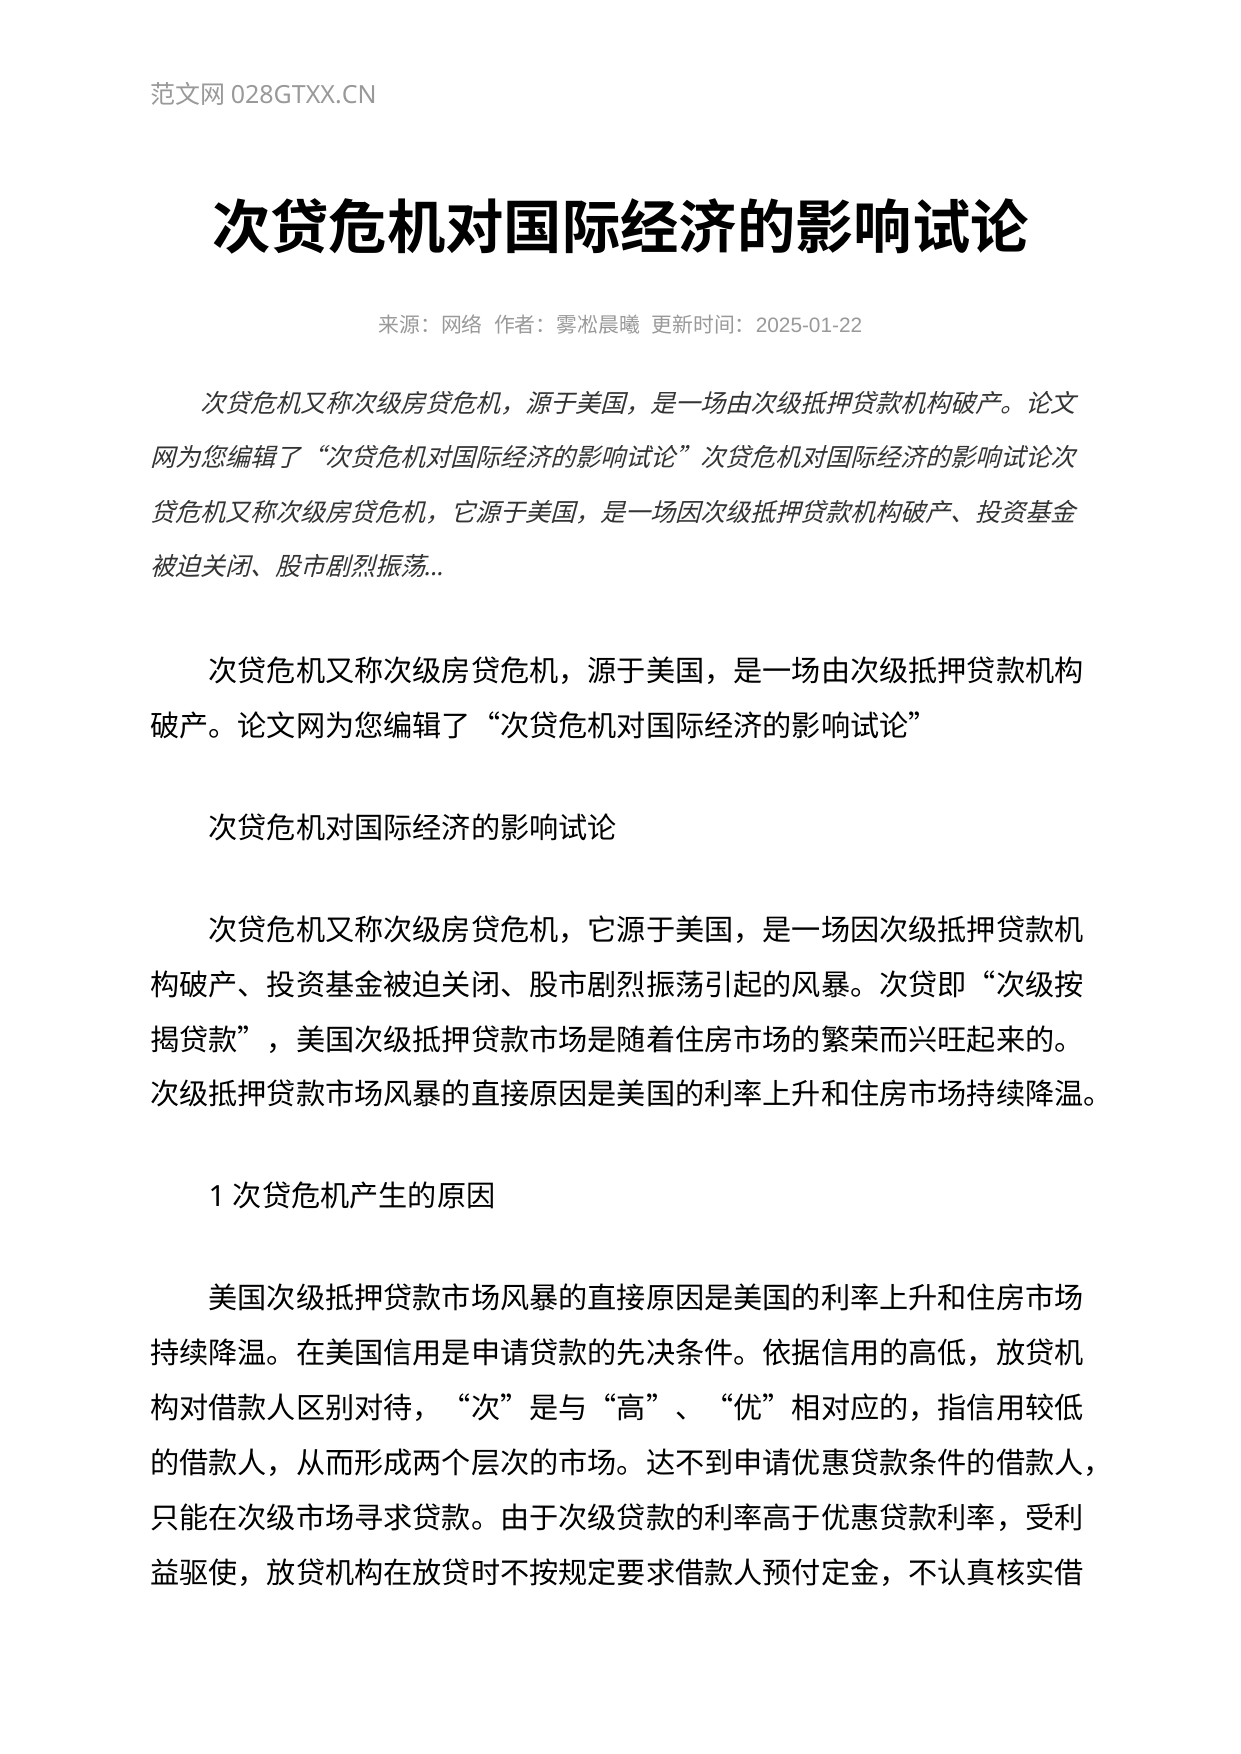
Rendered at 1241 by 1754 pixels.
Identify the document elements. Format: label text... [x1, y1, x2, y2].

text 次贷危机又称次级房贷危机，源于美国，是一场由次级抵押贷款机构破产。论文网为您编辑了“次贷危机对国际经济的影响试论” [150, 648, 1090, 745]
subtitle 次贷危机对国际经济的影响试论 [150, 181, 1090, 266]
text 1 次贷危机产生的原因 [150, 1173, 1090, 1215]
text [150, 1275, 1090, 1591]
text 次贷危机又称次级房贷危机，源于美国，是一场由次级抵押贷款机构破产。论文网为您编辑了“次贷危机对国际经济的影响试论”次贷危机对国际经济的影响试论次贷危机又称次级房贷危机，它源于美国，是一场因次级抵押贷款机构破产、投资基金被迫关闭、股市剧烈振荡... [150, 383, 1090, 583]
text 次贷危机又称次级房贷危机，它源于美国，是一场因次级抵押贷款机构破产、投资基金被迫关闭、股市剧烈振荡引起的风暴。次贷即“次级按揭贷款”，美国次级抵押贷款市场是随着住房市场的繁荣而兴旺起来的。次级抵押贷款市场风暴的直接原因是美国的利率上升和住房市场持续降温。 [150, 906, 1090, 1113]
text 来源：网络 作者：雾凇晨曦 更新时间：2025-01-22 [150, 313, 1090, 337]
text 次贷危机对国际经济的影响试论 [150, 804, 1090, 847]
